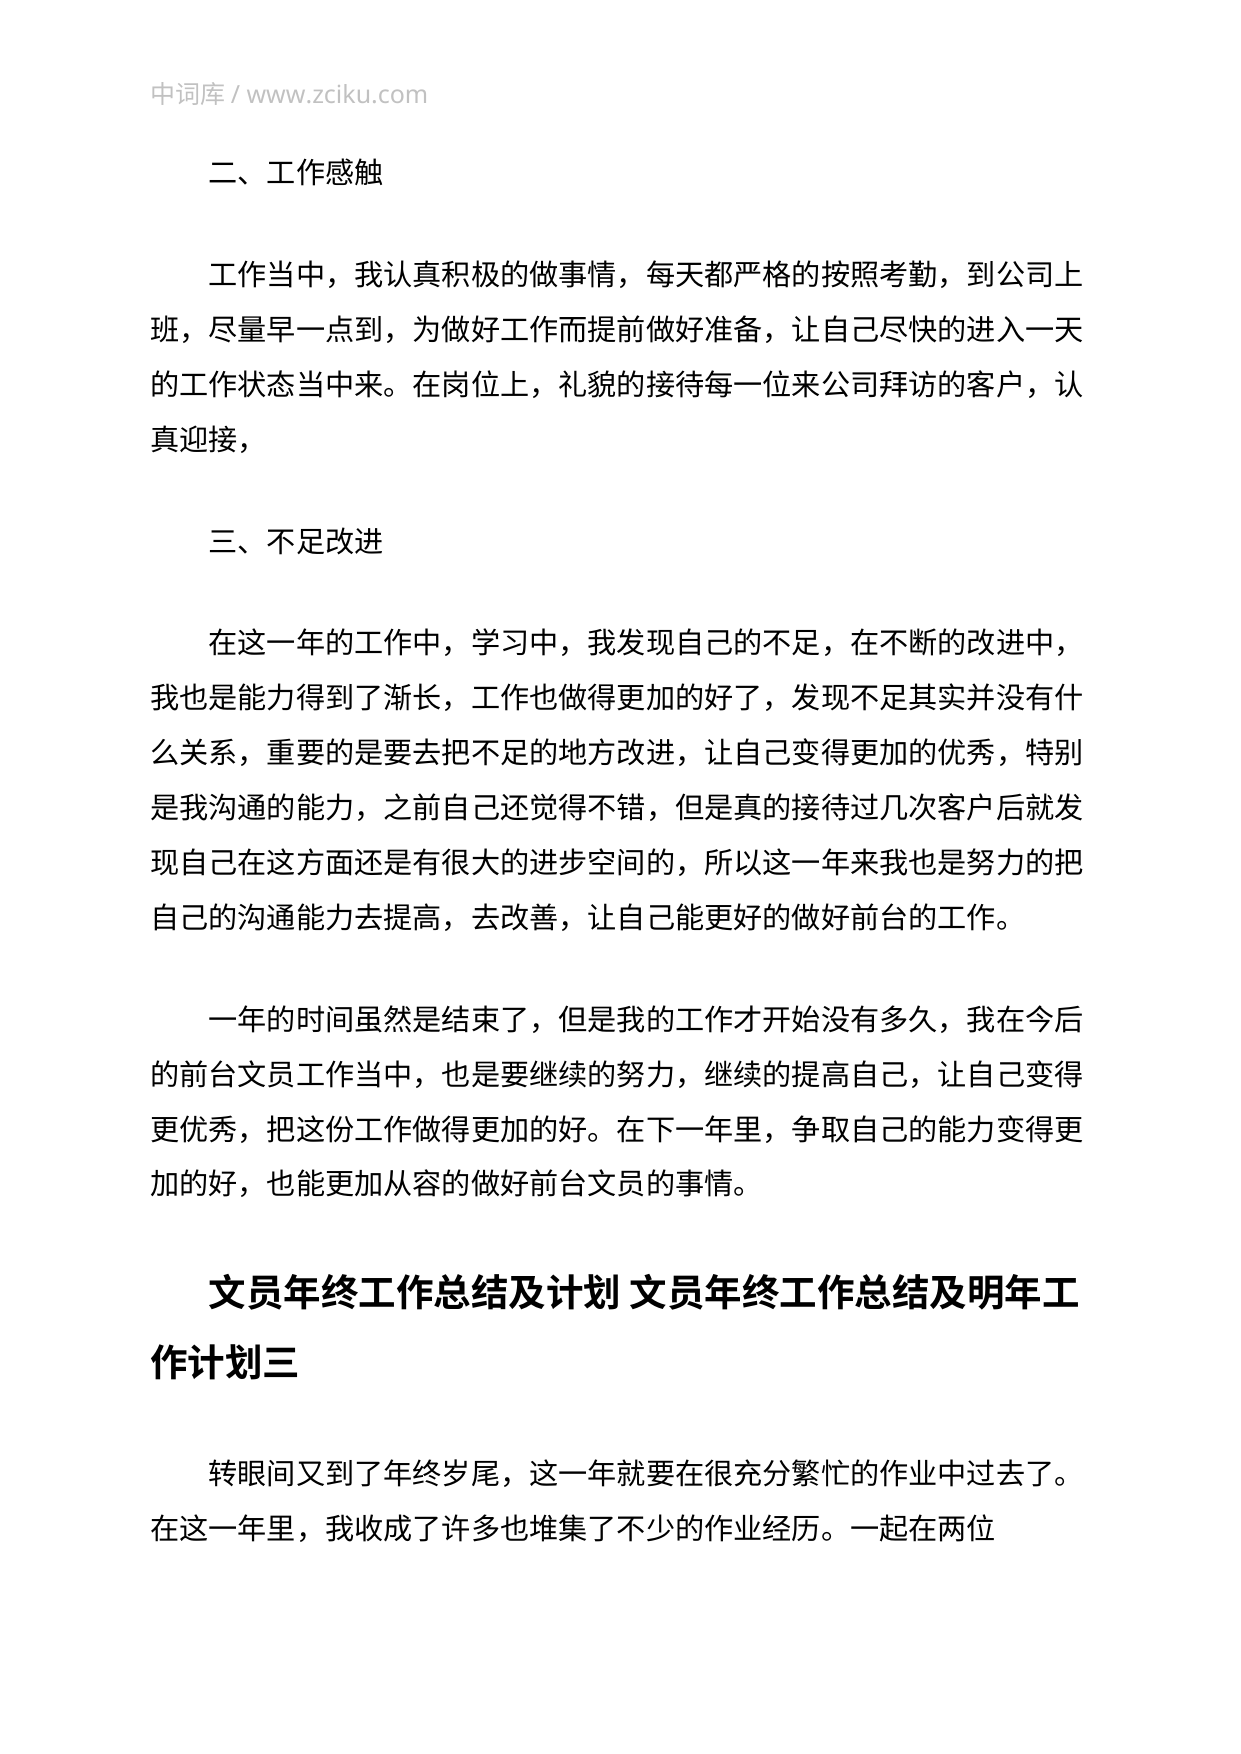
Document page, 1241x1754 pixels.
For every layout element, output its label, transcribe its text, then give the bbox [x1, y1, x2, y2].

text 文员年终工作总结及计划 文员年终工作总结及明年工作计划三 [150, 1263, 1090, 1387]
text 工作当中，我认真积极的做事情，每天都严格的按照考勤，到公司上班，尽量早一点到，为做好工作而提前做好准备，让自己尽快的进入一天的工作状态当中来。在岗位上，礼貌的接待每一位来公司拜访的客户，认真迎接， [150, 252, 1090, 459]
text 二、工作感触 [150, 150, 1090, 192]
text 转眼间又到了年终岁尾，这一年就要在很充分繁忙的作业中过去了。在这一年里，我收成了许多也堆集了不少的作业经历。一起在两位 [150, 1451, 1090, 1548]
text 三、不足改进 [150, 518, 1090, 561]
text 一年的时间虽然是结束了，但是我的工作才开始没有多久，我在今后的前台文员工作当中，也是要继续的努力，继续的提高自己，让自己变得更优秀，把这份工作做得更加的好。在下一年里，争取自己的能力变得更加的好，也能更加从容的做好前台文员的事情。 [150, 996, 1090, 1203]
text 在这一年的工作中，学习中，我发现自己的不足，在不断的改进中，我也是能力得到了渐长，工作也做得更加的好了，发现不足其实并没有什么关系，重要的是要去把不足的地方改进，让自己变得更加的优秀，特别是我沟通的能力，之前自己还觉得不错，但是真的接待过几次客户后就发现自己在这方面还是有很大的进步空间的，所以这一年来我也是努力的把自己的沟通能力去提高，去改善，让自己能更好的做好前台的工作。 [150, 620, 1090, 937]
